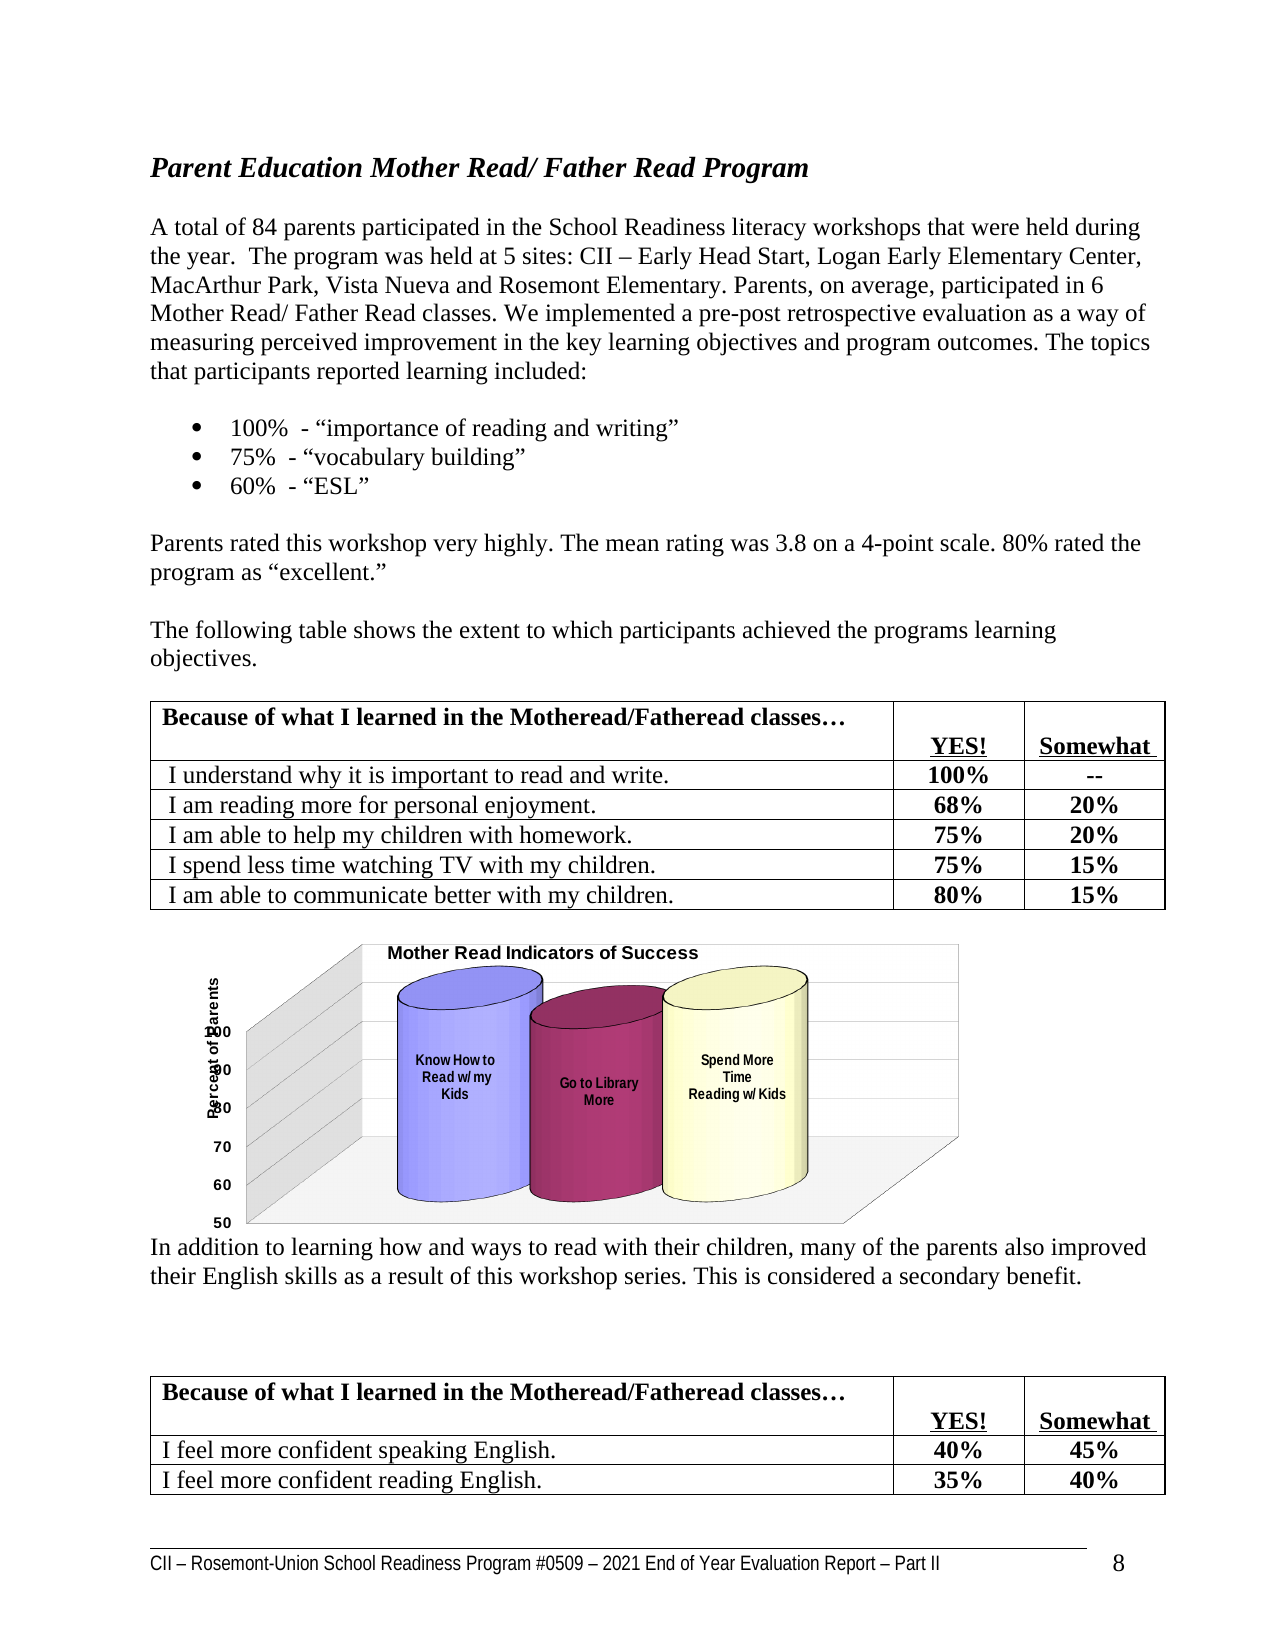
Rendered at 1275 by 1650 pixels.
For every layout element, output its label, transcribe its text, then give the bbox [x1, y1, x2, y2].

table_cell 15% [1025, 850, 1164, 879]
table_cell I feel more confident reading English. [151, 1465, 893, 1494]
table_header Because of what I learned in the Motheread/Fatheread classes… [151, 1377, 893, 1434]
text Parent Education Mother Read/ Father Read Program [150, 150, 1125, 183]
table_cell I am able to help my children with homework. [151, 820, 893, 849]
table_cell 75% [894, 850, 1024, 879]
table_cell 15% [1025, 880, 1164, 908]
table_header YES! [894, 702, 1024, 759]
table_cell -- [1025, 761, 1164, 789]
text A total of 84 parents participated in the School Readiness literacy workshops that were held during the year. The program was held at 5 sites: CII – Early Head Start, , , Vista Nueva and Rosemont Elementary. Parents, on average, participated in 6 Mother Read/ Father Read classes. We implemented a pre-post retrospective evaluation as a way of measuring perceived improvement in the key learning objectives and program outcomes. The topics that participants reported learning included: [150, 212, 1163, 385]
text In addition to learning how and ways to read with their children, many of the parents also improved their English skills as a result of this workshop series. This is considered a secondary benefit. [150, 910, 1163, 1290]
table_cell 40% [1025, 1465, 1164, 1494]
table_cell 20% [1025, 820, 1164, 849]
table_cell 35% [894, 1465, 1024, 1494]
list 75% - “vocabulary building” [192, 442, 1163, 471]
table_cell 40% [894, 1436, 1024, 1464]
table_cell 80% [894, 880, 1024, 908]
table_header Because of what I learned in the Motheread/Fatheread classes… [151, 702, 893, 759]
table_cell 68% [894, 790, 1024, 819]
table_cell I feel more confident speaking English. [151, 1436, 893, 1464]
list 100% - “importance of reading and writing” [192, 413, 1163, 442]
table_header Somewhat [1025, 1377, 1164, 1434]
table_cell I spend less time watching TV with my children. [151, 850, 893, 879]
text The following table shows the extent to which participants achieved the programs learning objectives. [150, 615, 1163, 672]
table_cell 75% [894, 820, 1024, 849]
table_cell 45% [1025, 1436, 1164, 1464]
table_cell I am reading more for personal enjoyment. [151, 790, 893, 819]
table_cell I am able to communicate better with my children. [151, 880, 893, 908]
table_header Somewhat [1025, 702, 1164, 759]
table_cell 100% [894, 761, 1024, 789]
text Parents rated this workshop very highly. The mean rating was 3.8 on a 4-point scale. 80% rated the program as “excellent.” [150, 528, 1163, 586]
list 60% - “ESL” [192, 471, 1163, 500]
table_header YES! [894, 1377, 1024, 1434]
table_cell I understand why it is important to read and write. [151, 761, 893, 789]
table_cell 20% [1025, 790, 1164, 819]
